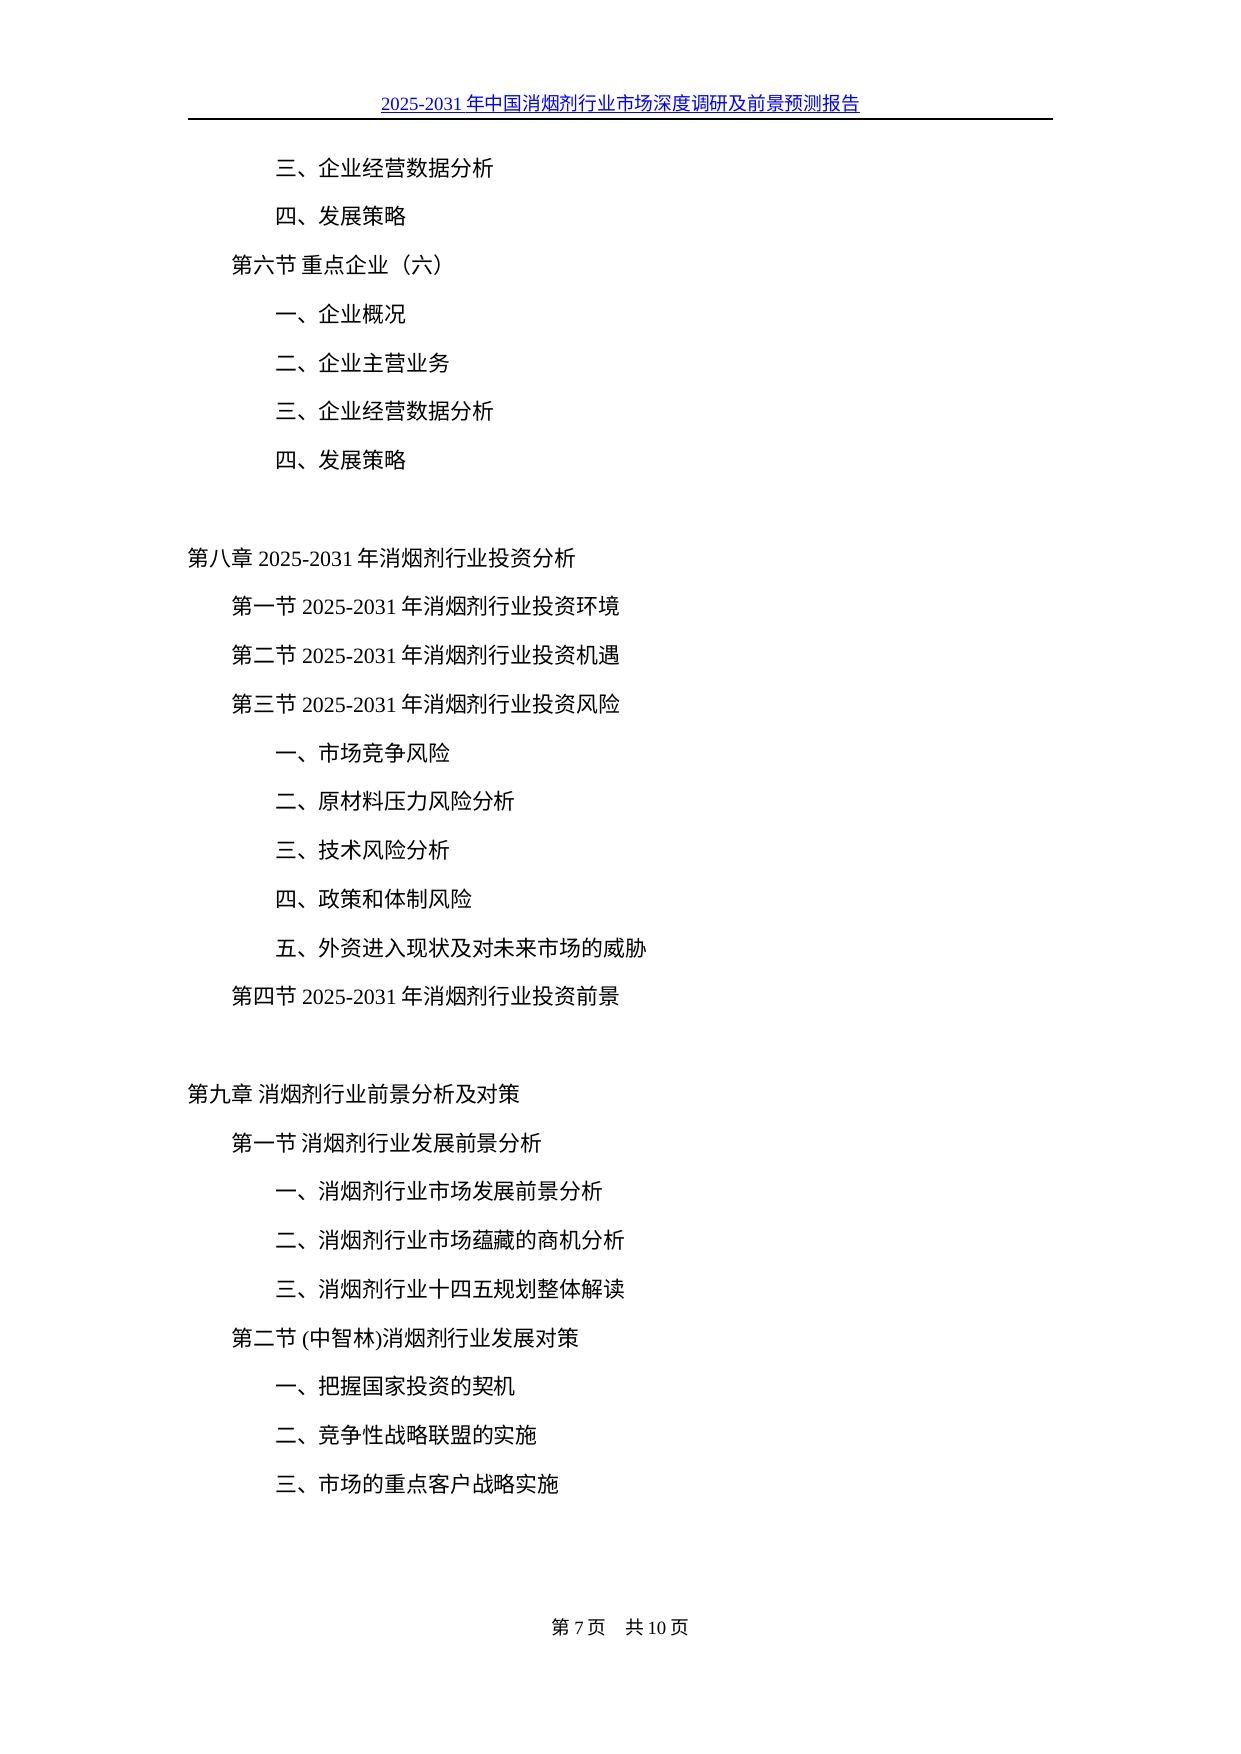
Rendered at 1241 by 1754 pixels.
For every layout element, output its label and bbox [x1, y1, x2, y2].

text [187, 150, 1053, 1499]
